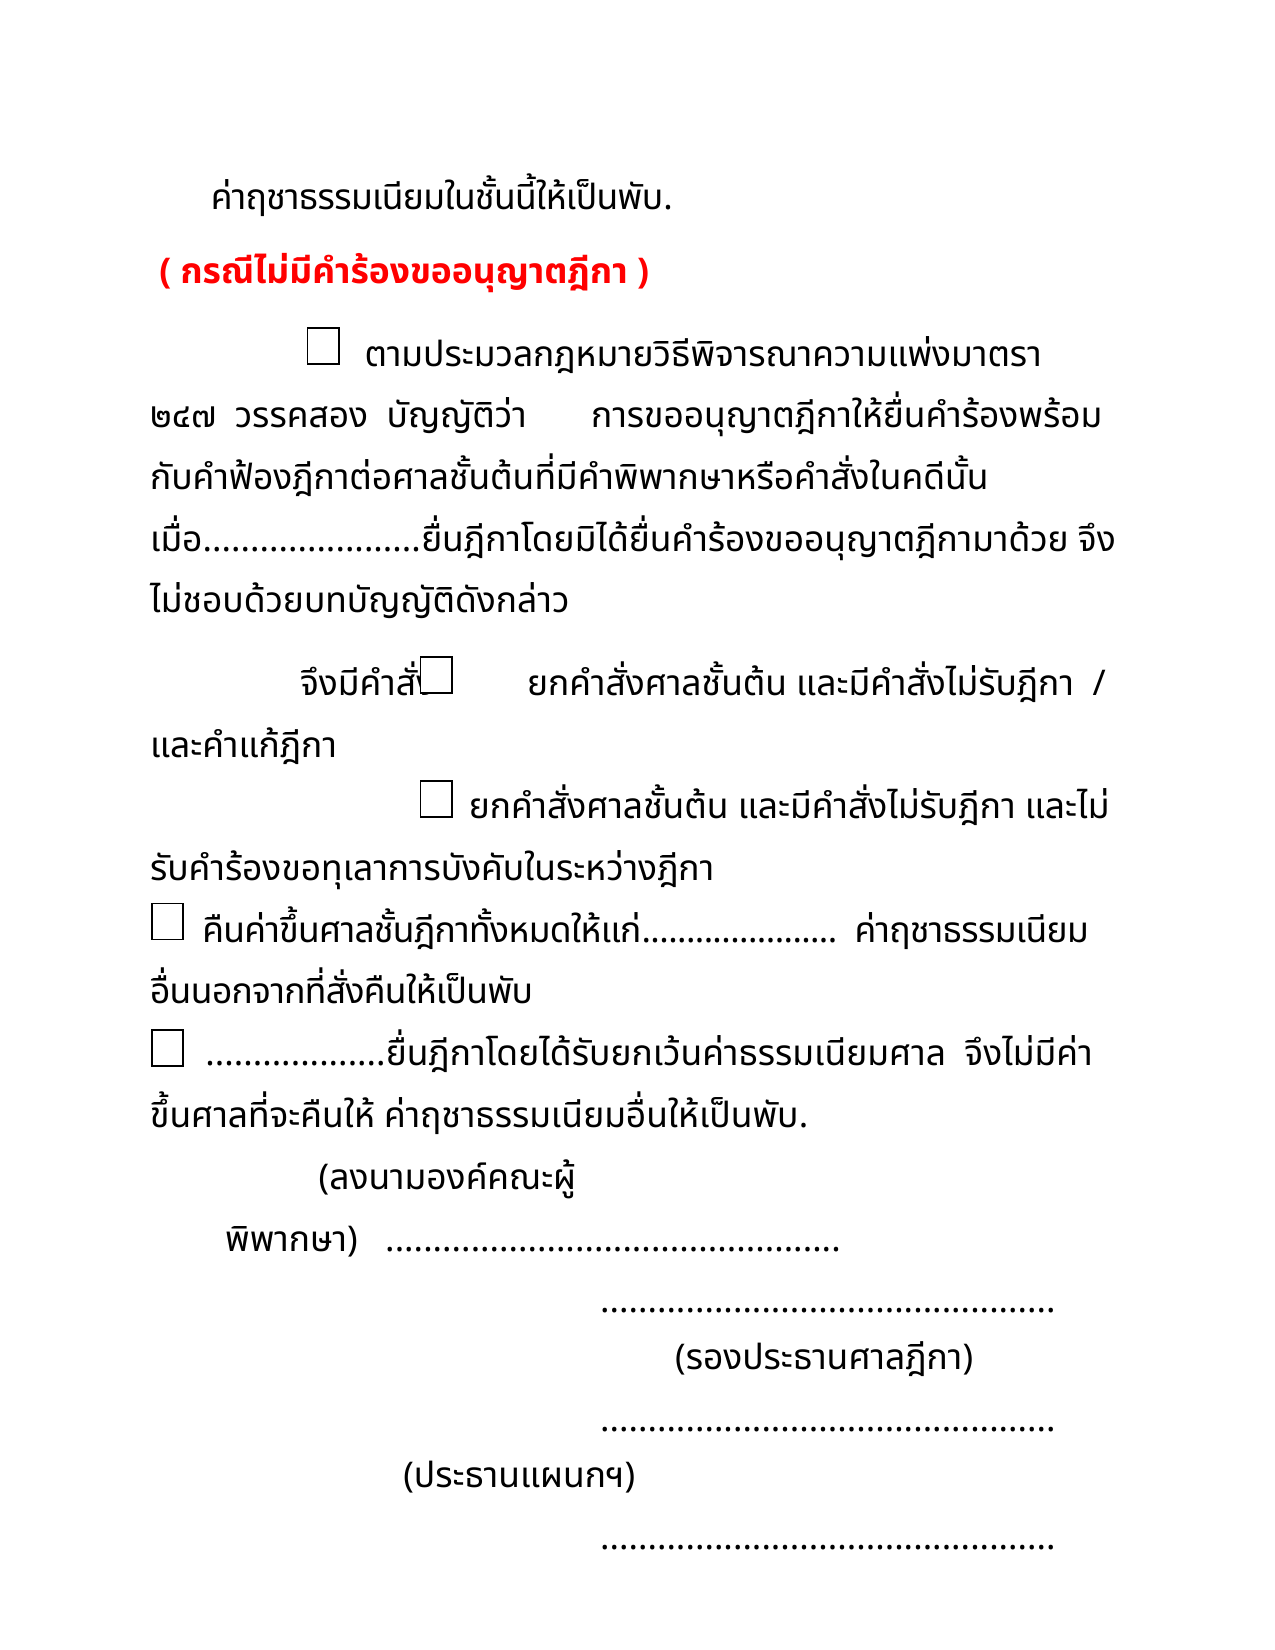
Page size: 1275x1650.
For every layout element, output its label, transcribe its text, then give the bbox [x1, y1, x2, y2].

text ค่าฤชาธรรมเนียมในชั้นนี้ให้เป็นพับ. [150, 171, 1125, 225]
text ................................................ (รองประธานศาลฎีกา) [600, 1275, 1125, 1385]
text คืนค่าขึ้นศาลชั้นฎีกาทั้งหมดให้แก่...................... ค่าฤชาธรรมเนียมอื่นนอกจากที่สั่งคืนให้เป็นพับ [150, 904, 1125, 1019]
text จึงมีคำสั่ง ยกคำสั่งศาลชั้นต้น และมีคำสั่งไม่รับฎีกา / และคำแก้ฎีกา [150, 657, 1125, 773]
text ยกคำสั่งศาลชั้นต้น และมีคำสั่งไม่รับฎีกา และไม่รับคำร้องขอทุเลาการบังคับในระหว่างฎีกา [150, 781, 1125, 896]
text ตามประมวลกฎหมายวิธีพิจารณาความแพ่งมาตรา ๒๔๗ วรรคสอง บัญญัติว่า การขออนุญาตฎีกาให้ยื่นคำร้องพร้อมกับคำฟ้องฎีกาต่อศาลชั้นต้นที่มีคำพิพากษาหรือคำสั่งในคดีนั้น เมื่อ.......................ยื่นฎีกาโดยมิได้ยื่นคำร้องขออนุญาตฎีกามาด้วย จึงไม่ชอบด้วยบทบัญญัติดังกล่าว [150, 328, 1125, 629]
text (ลงนามองค์คณะผู้พิพากษา) ................................................ [225, 1151, 1125, 1267]
text ( กรณีไม่มีคำร้องขออนุญาตฎีกา ) [150, 246, 1125, 300]
text ................................................ [150, 1511, 1125, 1559]
text ...................ยื่นฎีกาโดยได้รับยกเว้นค่าธรรมเนียมศาล จึงไม่มีค่าขึ้นศาลที่จะคืนให้ ค่าฤชาธรรมเนียมอื่นให้เป็นพับ. [150, 1027, 1125, 1143]
text ................................................ (ประธานแผนกฯ) [150, 1393, 1125, 1503]
